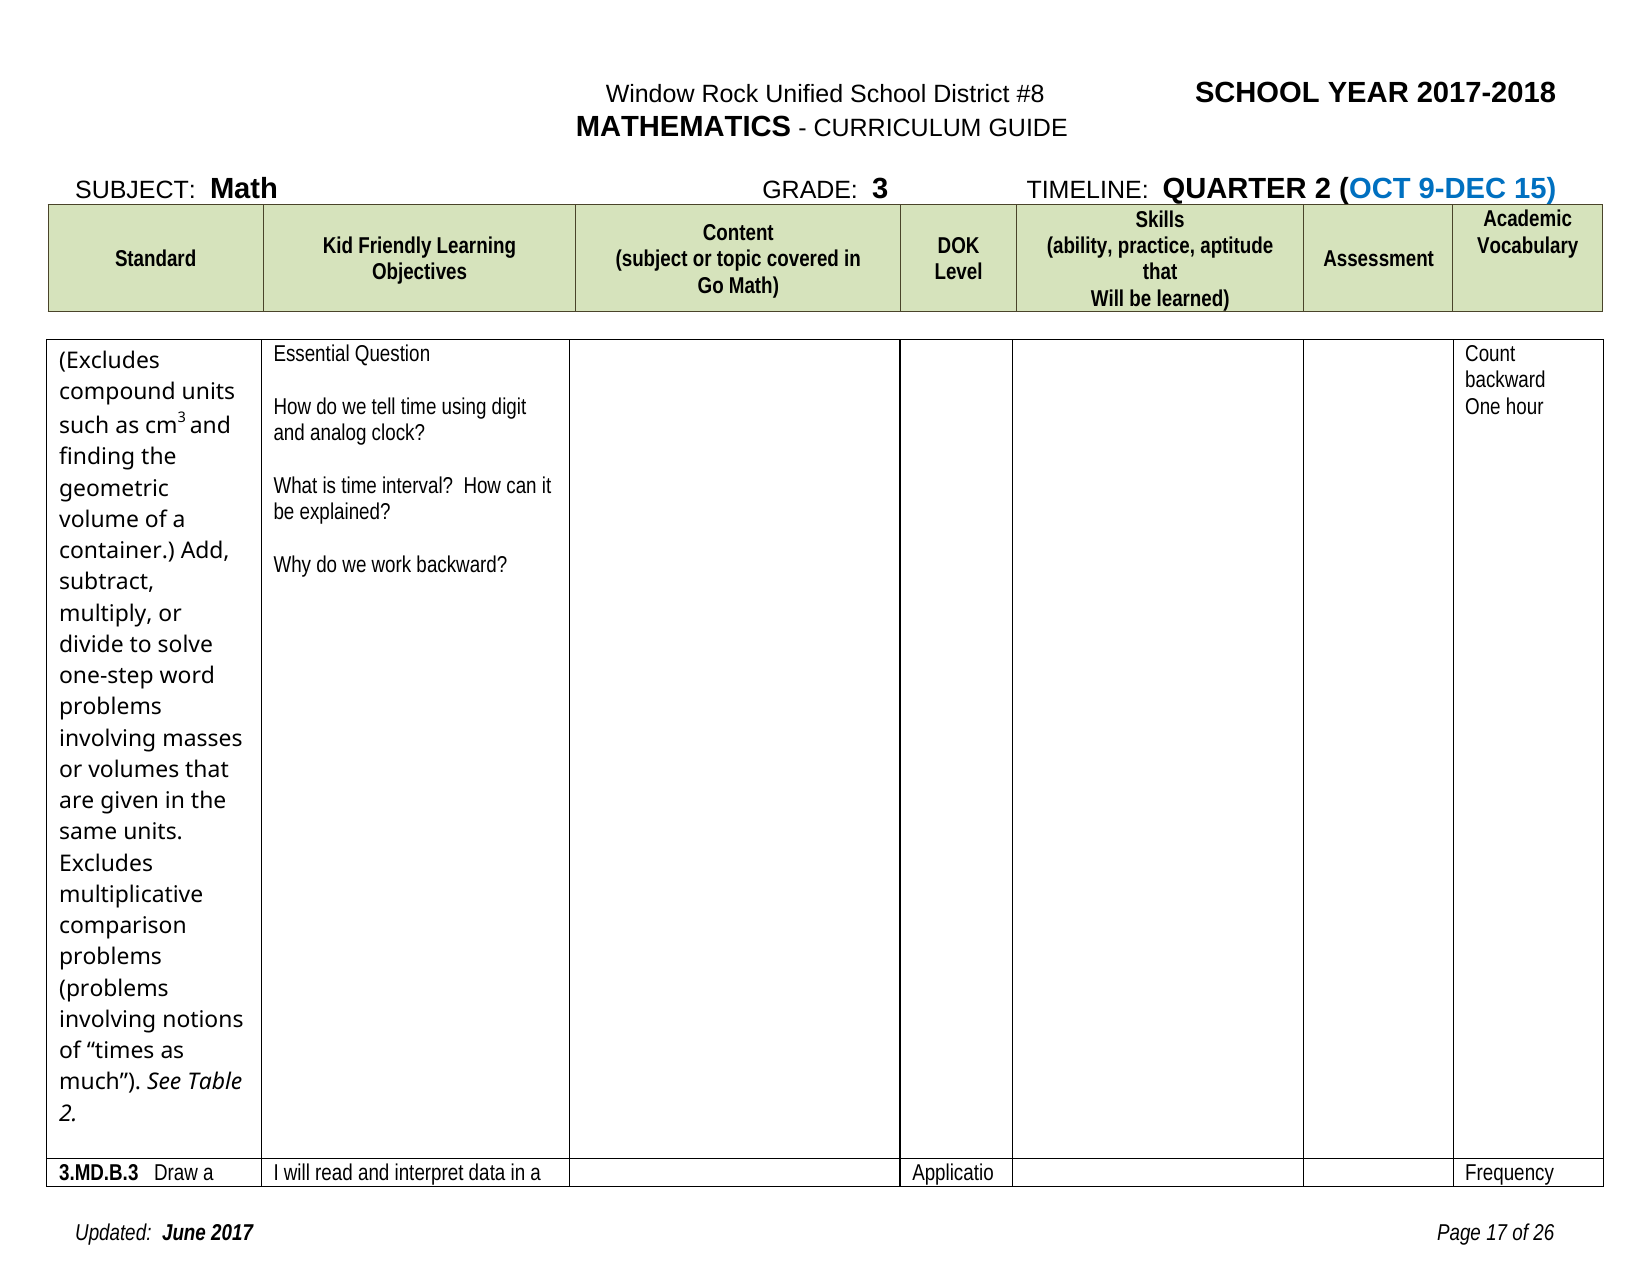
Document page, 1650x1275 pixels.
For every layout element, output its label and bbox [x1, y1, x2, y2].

table_cell [1013, 340, 1303, 1158]
table_cell [1013, 1159, 1303, 1186]
table_cell [47, 340, 261, 1158]
table_cell [570, 340, 899, 1158]
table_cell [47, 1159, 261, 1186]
table_cell [901, 340, 1012, 1158]
table_cell [262, 340, 569, 1158]
table_cell [1304, 340, 1453, 1158]
table_cell [1304, 1159, 1453, 1186]
table_cell [570, 1159, 899, 1186]
table_cell [901, 1159, 1012, 1186]
table_cell [1454, 340, 1603, 1158]
table_cell [1454, 1159, 1603, 1186]
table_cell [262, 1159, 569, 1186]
